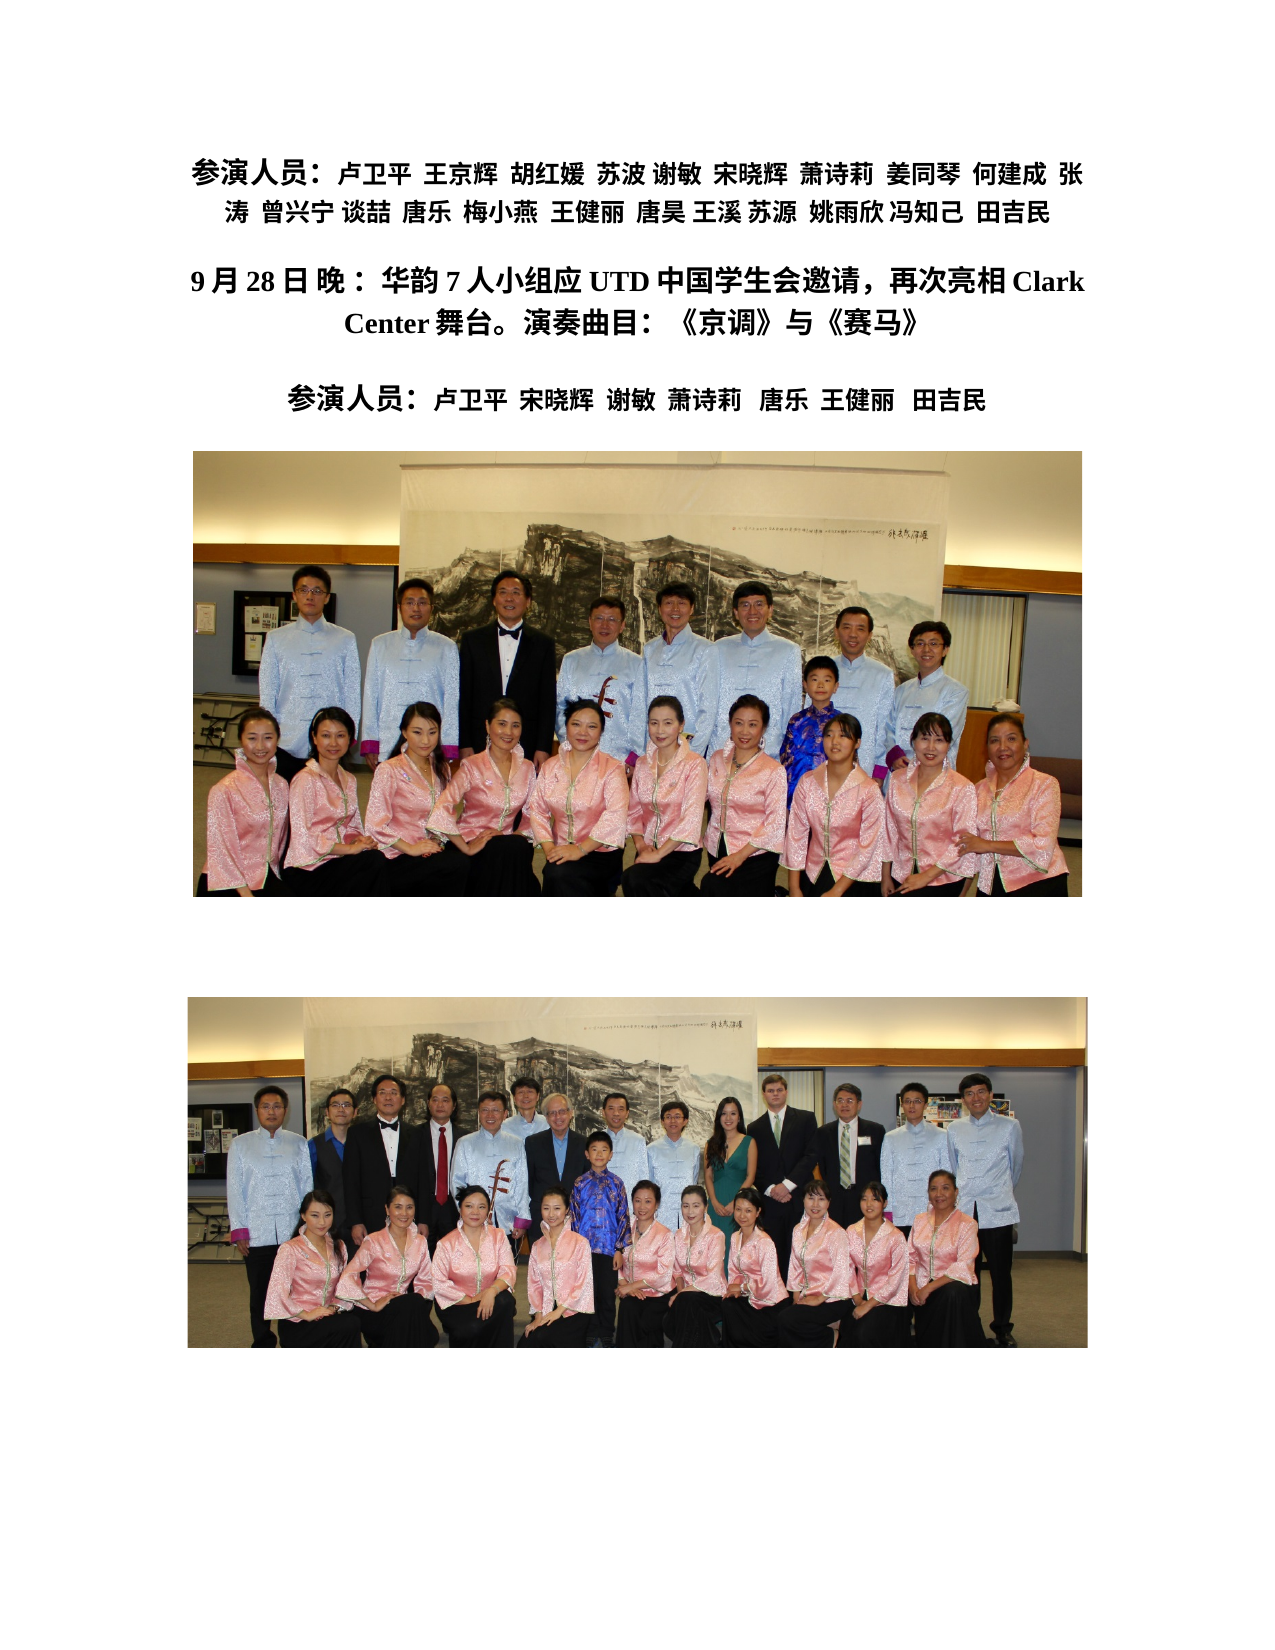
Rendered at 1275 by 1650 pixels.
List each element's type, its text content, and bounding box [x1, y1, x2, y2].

picture [193, 451, 1083, 897]
picture [187, 997, 1088, 1348]
text 9月28日 晚 ：华韵7人小组应UTD中国学生会邀请，再次亮相Clark Center舞台。演奏曲目：《京调》与《赛马》 [187, 257, 1087, 342]
text 参演人员：卢卫平 宋晓辉 谢敏 萧诗莉 唐乐 王健丽 田吉民 [187, 375, 1087, 418]
text 参演人员：卢卫平 王京辉 胡红媛 苏波 谢敏 宋晓辉 萧诗莉 姜同琴 何建成 张涛 曾兴宁 谈喆 唐乐 梅小燕 王健丽 唐昊 王溪 苏源 姚雨欣 冯知己 田吉民 [187, 150, 1087, 228]
